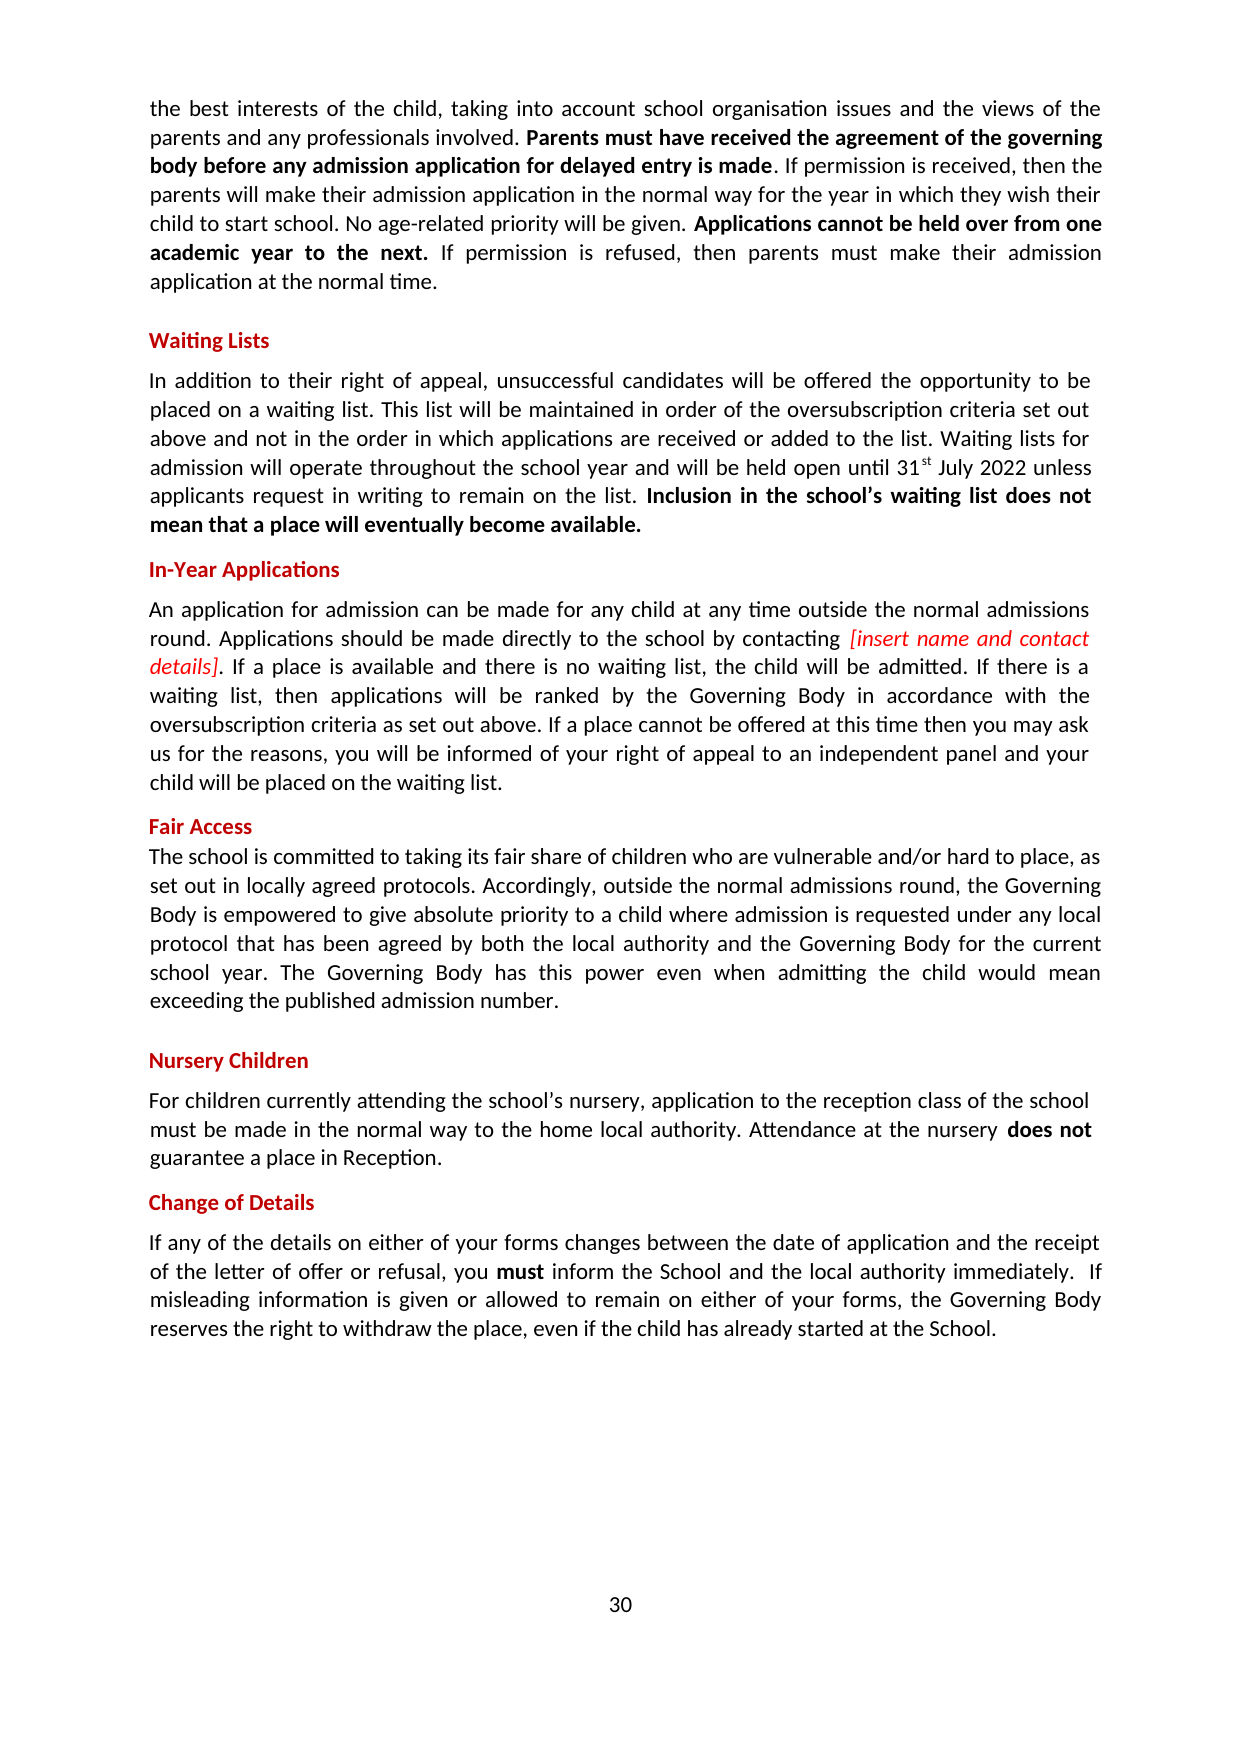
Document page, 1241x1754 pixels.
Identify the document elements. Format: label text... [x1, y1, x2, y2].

text In addition to their right of appeal, unsuccessful candidates will be offered the opportunity to be placed on a waiting list. This list will be maintained in order of the oversubscription criteria set out above and not in the order in which applications are received or added to the list. Waiting lists for admission will operate throughout the school year and will be held open until 31st July 2022 unless applicants request in writing to remain on the list. Inclusion in the school’s waiting list does not mean that a place will eventually become available. [148, 366, 1092, 538]
subtitle Waiting Lists [148, 326, 1091, 354]
subtitle Change of Details [148, 1188, 1091, 1216]
text If any of the details on either of your forms changes between the date of application and the receipt of the letter of offer or refusal, you must inform the School and the local authority immediately. If misleading information is given or allowed to remain on either of your forms, the Governing Body reserves the right to withdraw the place, even if the child has already started at the School. [148, 1228, 1103, 1342]
subtitle Fair Access [148, 812, 1091, 840]
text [148, 94, 1103, 295]
subtitle Nursery Children [148, 1046, 1091, 1074]
text For children currently attending the school’s nursery, application to the reception class of the school must be made in the normal way to the home local authority. Attendance at the nursery does not guarantee a place in Reception. [148, 1086, 1092, 1172]
text An application for admission can be made for any child at any time outside the normal admissions round. Applications should be made directly to the school by contacting [insert name and contact details]. If a place is available and there is no waiting list, the child will be admitted. If there is a waiting list, then applications will be ranked by the Governing Body in accordance with the oversubscription criteria as set out above. If a place cannot be offered at this time then you may ask us for the reasons, you will be informed of your right of appeal to an independent panel and your child will be placed on the waiting list. [148, 595, 1092, 796]
text The school is committed to taking its fair share of children who are vulnerable and/or hard to place, as set out in locally agreed protocols. Accordingly, outside the normal admissions round, the Governing Body is empowered to give absolute priority to a child where admission is requested under any local protocol that has been agreed by both the local authority and the Governing Body for the current school year. The Governing Body has this power even when admitting the child would mean exceeding the published admission number. [148, 842, 1103, 1015]
subtitle In-Year Applications [148, 555, 1091, 583]
